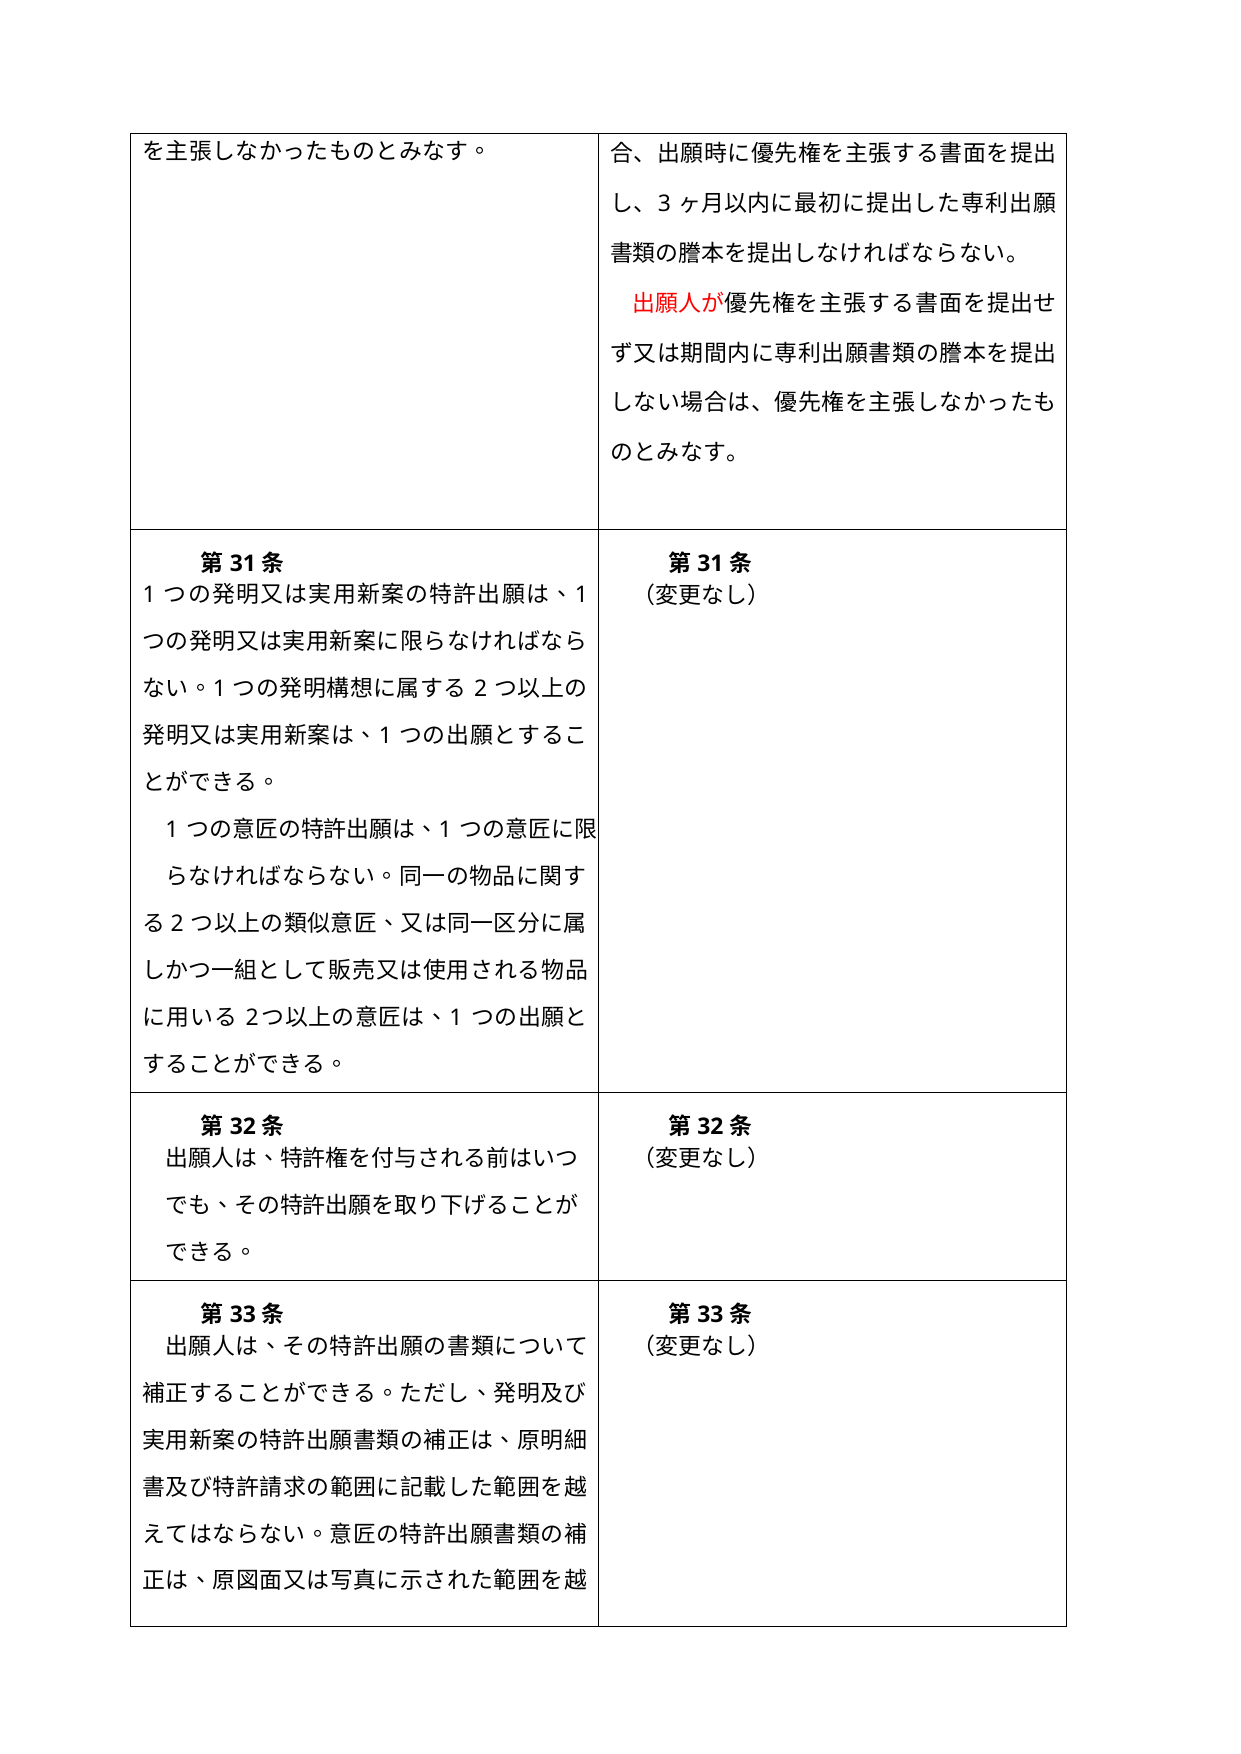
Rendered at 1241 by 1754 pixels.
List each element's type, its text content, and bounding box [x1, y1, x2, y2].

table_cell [131, 134, 598, 529]
table_cell 第 32 条 （変更なし） [599, 1093, 1066, 1280]
table_cell 第 31 条 （変更なし） [599, 530, 1066, 1092]
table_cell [131, 1281, 598, 1626]
table_cell 第 32 条 出願人は、特許権を付与される前はいつでも、その特許出願を取り下げることができる。 [131, 1093, 598, 1280]
table_cell 第 31 条 1 つの発明又は実用新案の特許出願は、1 つの発明又は実用新案に限らなければならない。1 つの発明構想に属する 2 つ以上の発明又は実用新案は、1 つの出願とすることができる。 1 つの意匠の特許出願は、1 つの意匠に限 らなければならない。同一の物品に関する2 つ以上の類似意匠、又は同一区分に属しかつ一組として販売又は使用される物品に用いる 2 つ以上の意匠は、1 つの出願とすることができる。 [131, 530, 598, 1092]
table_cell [599, 134, 1066, 529]
table_cell 第 33 条 （変更なし） [599, 1281, 1066, 1626]
